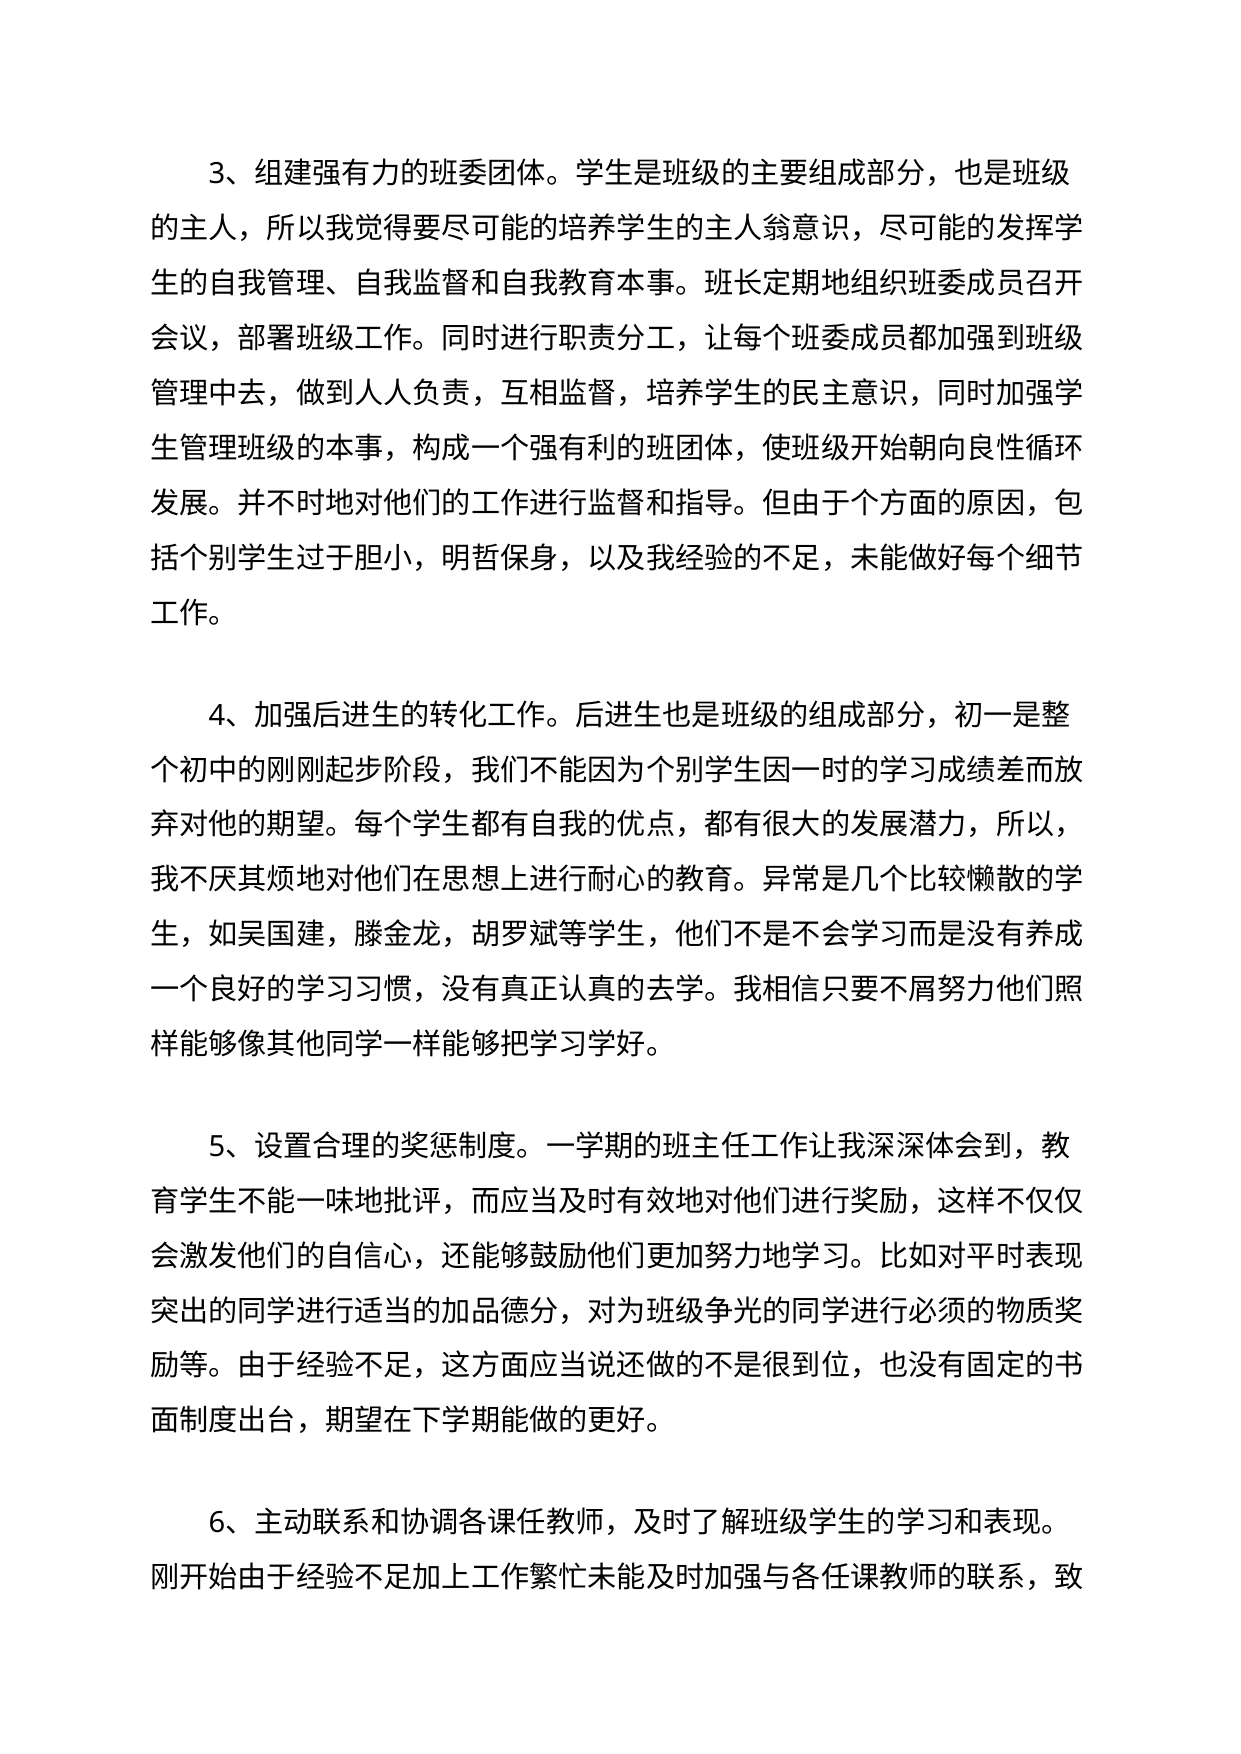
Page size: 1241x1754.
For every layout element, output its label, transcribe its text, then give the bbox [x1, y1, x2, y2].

text 4、加强后进生的转化工作。后进生也是班级的组成部分，初一是整个初中的刚刚起步阶段，我们不能因为个别学生因一时的学习成绩差而放弃对他的期望。每个学生都有自我的优点，都有很大的发展潜力，所以，我不厌其烦地对他们在思想上进行耐心的教育。异常是几个比较懒散的学生，如吴国建，滕金龙，胡罗斌等学生，他们不是不会学习而是没有养成一个良好的学习习惯，没有真正认真的去学。我相信只要不屑努力他们照样能够像其他同学一样能够把学习学好。 [150, 691, 1090, 1063]
text 5、设置合理的奖惩制度。一学期的班主任工作让我深深体会到，教育学生不能一味地批评，而应当及时有效地对他们进行奖励，这样不仅仅会激发他们的自信心，还能够鼓励他们更加努力地学习。比如对平时表现突出的同学进行适当的加品德分，对为班级争光的同学进行必须的物质奖励等。由于经验不足，这方面应当说还做的不是很到位，也没有固定的书面制度出台，期望在下学期能做的更好。 [150, 1122, 1090, 1439]
text 3、组建强有力的班委团体。学生是班级的主要组成部分，也是班级的主人，所以我觉得要尽可能的培养学生的主人翁意识，尽可能的发挥学生的自我管理、自我监督和自我教育本事。班长定期地组织班委成员召开会议，部署班级工作。同时进行职责分工，让每个班委成员都加强到班级管理中去，做到人人负责，互相监督，培养学生的民主意识，同时加强学生管理班级的本事，构成一个强有利的班团体，使班级开始朝向良性循环发展。并不时地对他们的工作进行监督和指导。但由于个方面的原因，包括个别学生过于胆小，明哲保身，以及我经验的不足，未能做好每个细节工作。 [150, 150, 1090, 632]
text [150, 1499, 1090, 1596]
